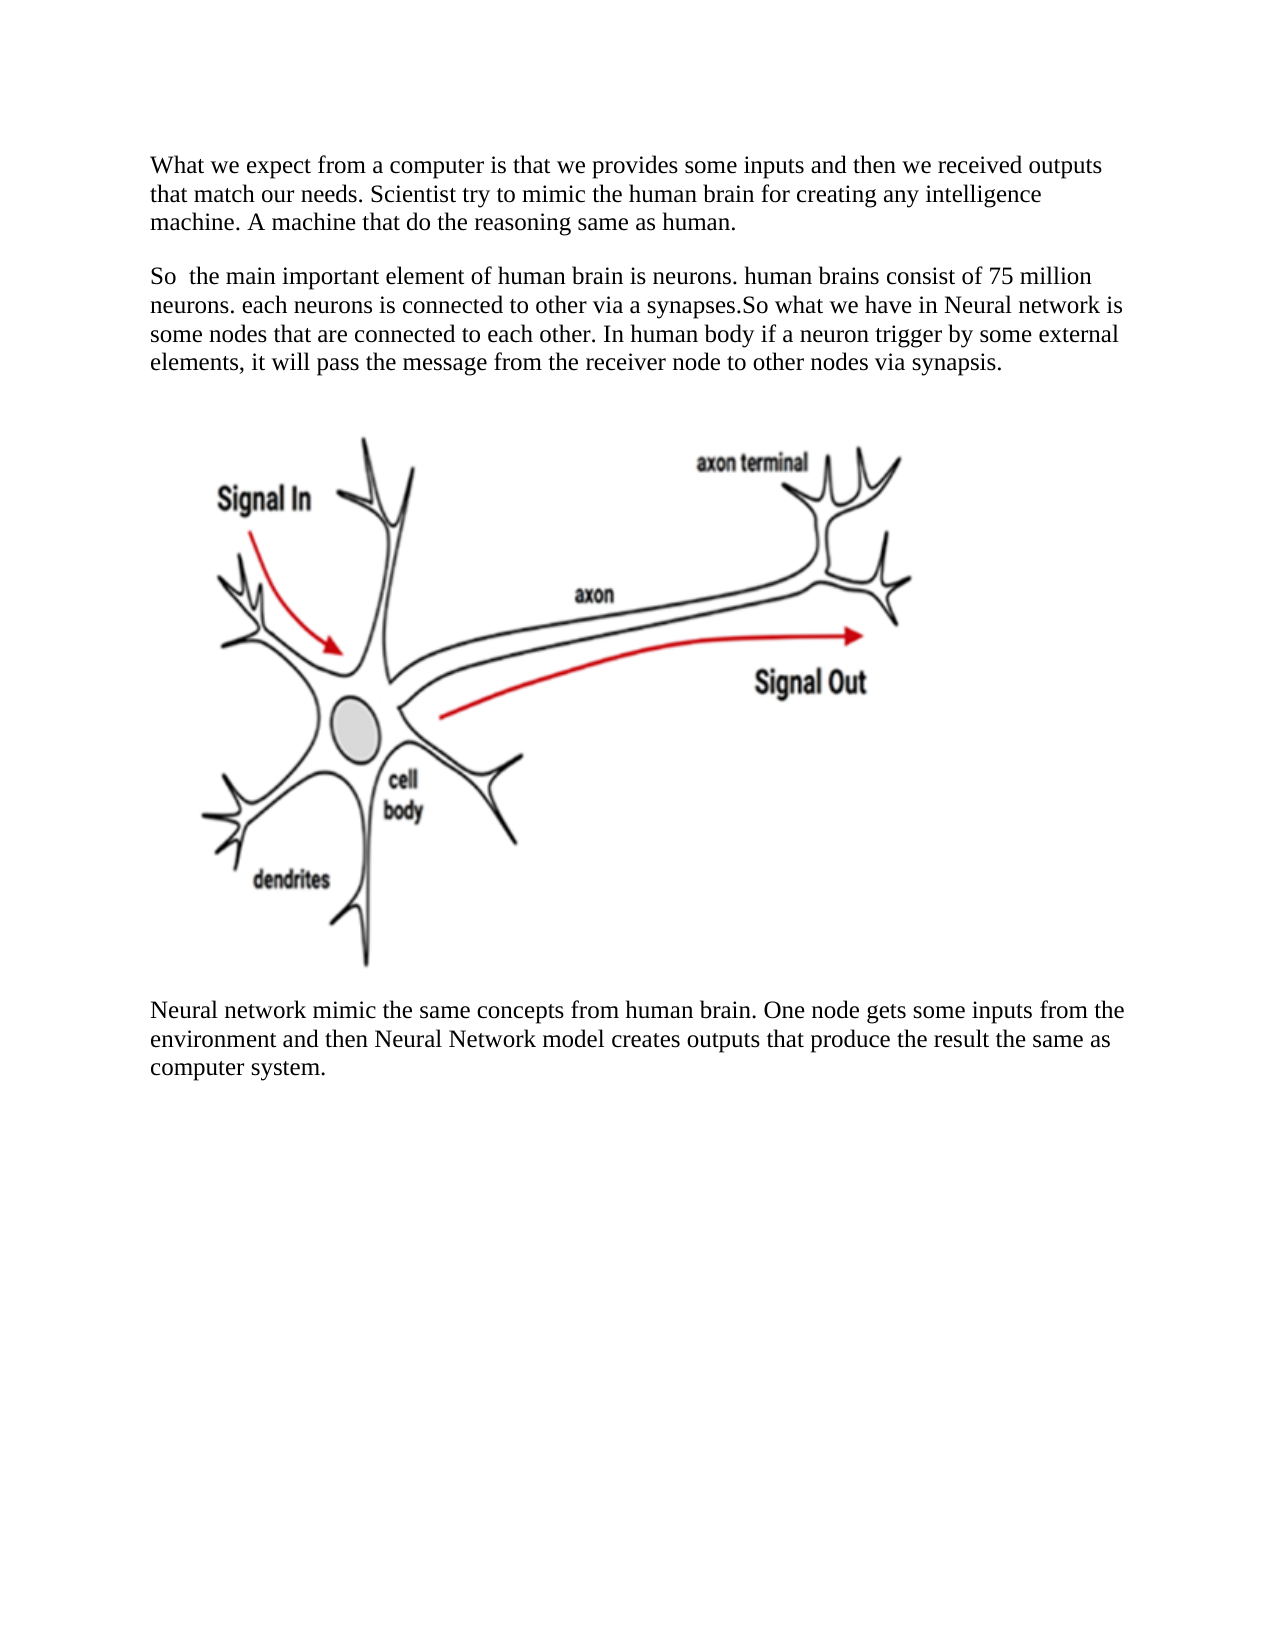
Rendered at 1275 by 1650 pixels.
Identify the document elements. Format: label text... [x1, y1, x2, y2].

picture [168, 401, 929, 970]
text So the main important element of human brain is neurons. human brains consist of 75 million neurons. each neurons is connected to other via a synapses.So what we have in Neural network is some nodes that are connected to each other. In human body if a neuron trigger by some external elements, it will pass the message from the receiver node to other nodes via synapsis. [150, 261, 1125, 376]
text Neural network mimic the same concepts from human brain. One node gets some inputs from the environment and then Neural Network model creates outputs that produce the result the same as computer system. [150, 995, 1125, 1081]
text What we expect from a computer is that we provides some inputs and then we received outputs that match our needs. Scientist try to mimic the human brain for creating any intelligence machine. A machine that do the reasoning same as human. [150, 150, 1125, 236]
